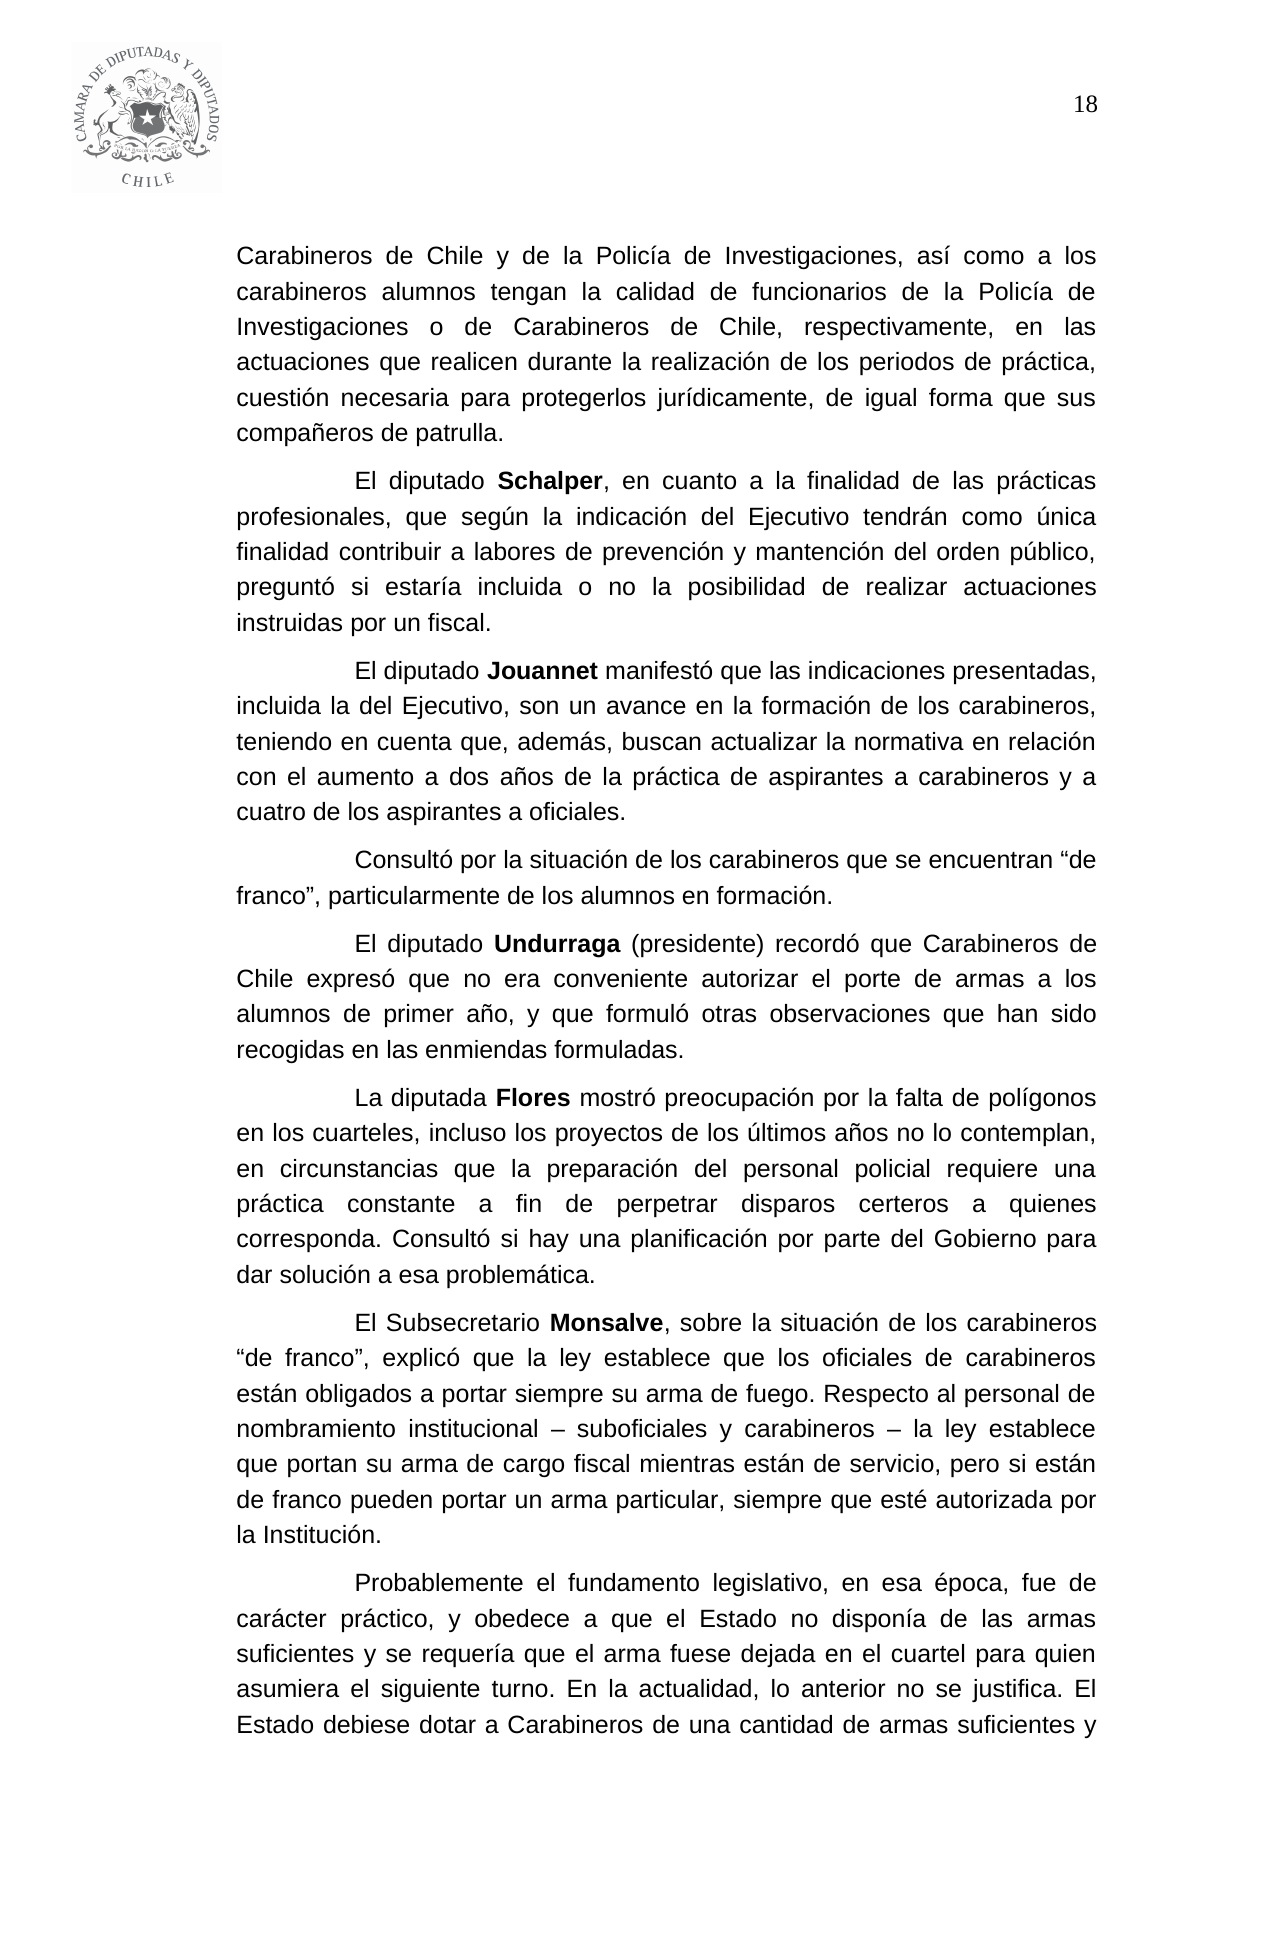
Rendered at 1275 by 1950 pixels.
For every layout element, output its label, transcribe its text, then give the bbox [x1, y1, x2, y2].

text La diputada Flores mostró preocupación por la falta de polígonos en los cuarteles, incluso los proyectos de los últimos años no lo contemplan, en circunstancias que la preparación del personal policial requiere una práctica constante a fin de perpetrar disparos certeros a quienes corresponda. Consultó si hay una planificación por parte del Gobierno para dar solución a esa problemática. [236, 1078, 1098, 1290]
text El diputado Schalper, en cuanto a la finalidad de las prácticas profesionales, que según la indicación del Ejecutivo tendrán como única finalidad contribuir a labores de prevención y mantención del orden público, preguntó si estaría incluida o no la posibilidad de realizar actuaciones instruidas por un fiscal. [236, 461, 1098, 638]
text El Subsecretario Monsalve, sobre la situación de los carabineros “de franco”, explicó que la ley establece que los oficiales de carabineros están obligados a portar siempre su arma de fuego. Respecto al personal de nombramiento institucional – suboficiales y carabineros – la ley establece que portan su arma de cargo fiscal mientras están de servicio, pero si están de franco pueden portar un arma particular, siempre que esté autorizada por la Institución. [236, 1303, 1098, 1551]
text El diputado Undurraga (presidente) recordó que Carabineros de Chile expresó que no era conveniente autorizar el porte de armas a los alumnos de primer año, y que formuló otras observaciones que han sido recogidas en las enmiendas formuladas. [236, 924, 1098, 1065]
text Consultó por la situación de los carabineros que se encuentran “de franco”, particularmente de los alumnos en formación. [236, 840, 1098, 911]
picture [71, 42, 222, 193]
text El diputado Jouannet manifestó que las indicaciones presentadas, incluida la del Ejecutivo, son un avance en la formación de los carabineros, teniendo en cuenta que, además, buscan actualizar la normativa en relación con el aumento a dos años de la práctica de aspirantes a carabineros y a cuatro de los aspirantes a oficiales. [236, 651, 1098, 828]
